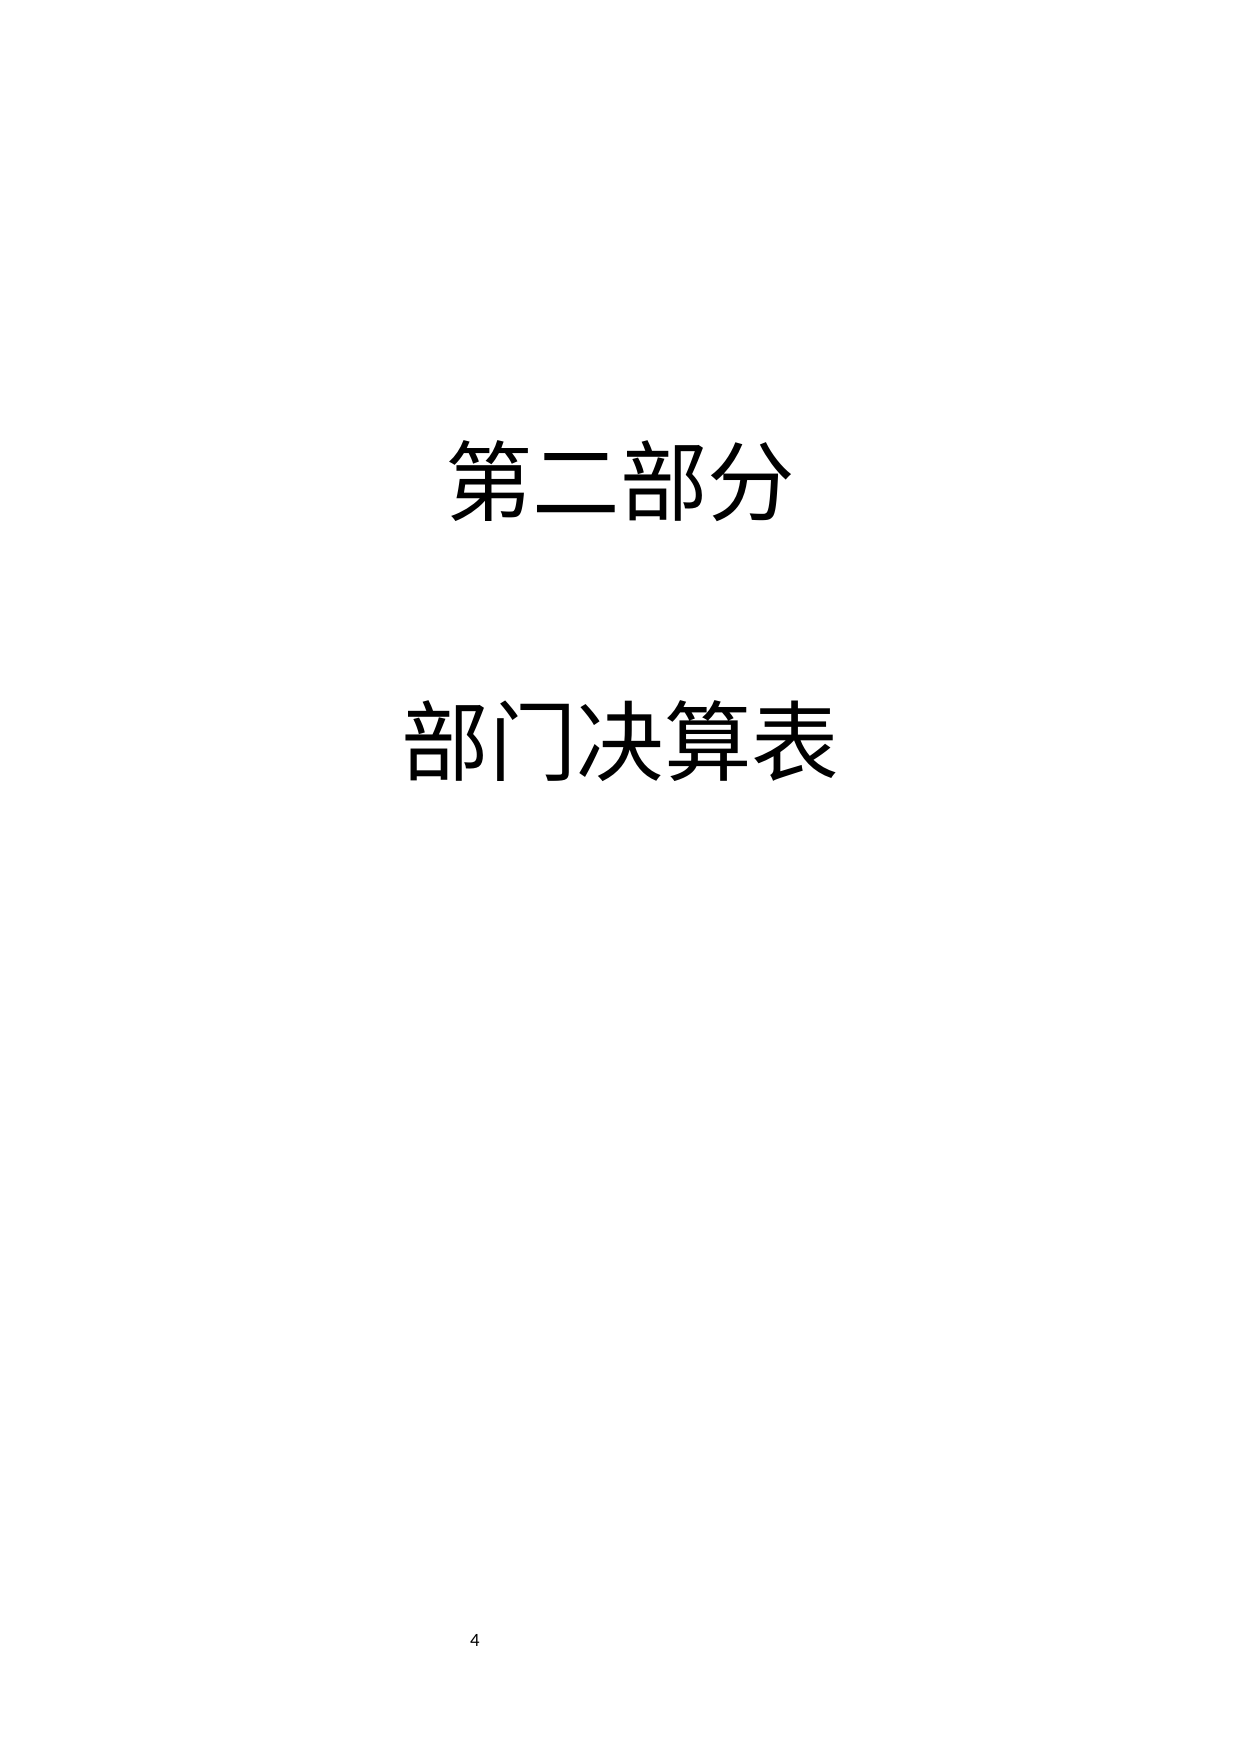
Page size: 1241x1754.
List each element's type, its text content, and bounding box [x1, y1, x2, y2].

text 第二部分 [188, 411, 1052, 541]
text 部门决算表 [188, 671, 1052, 801]
